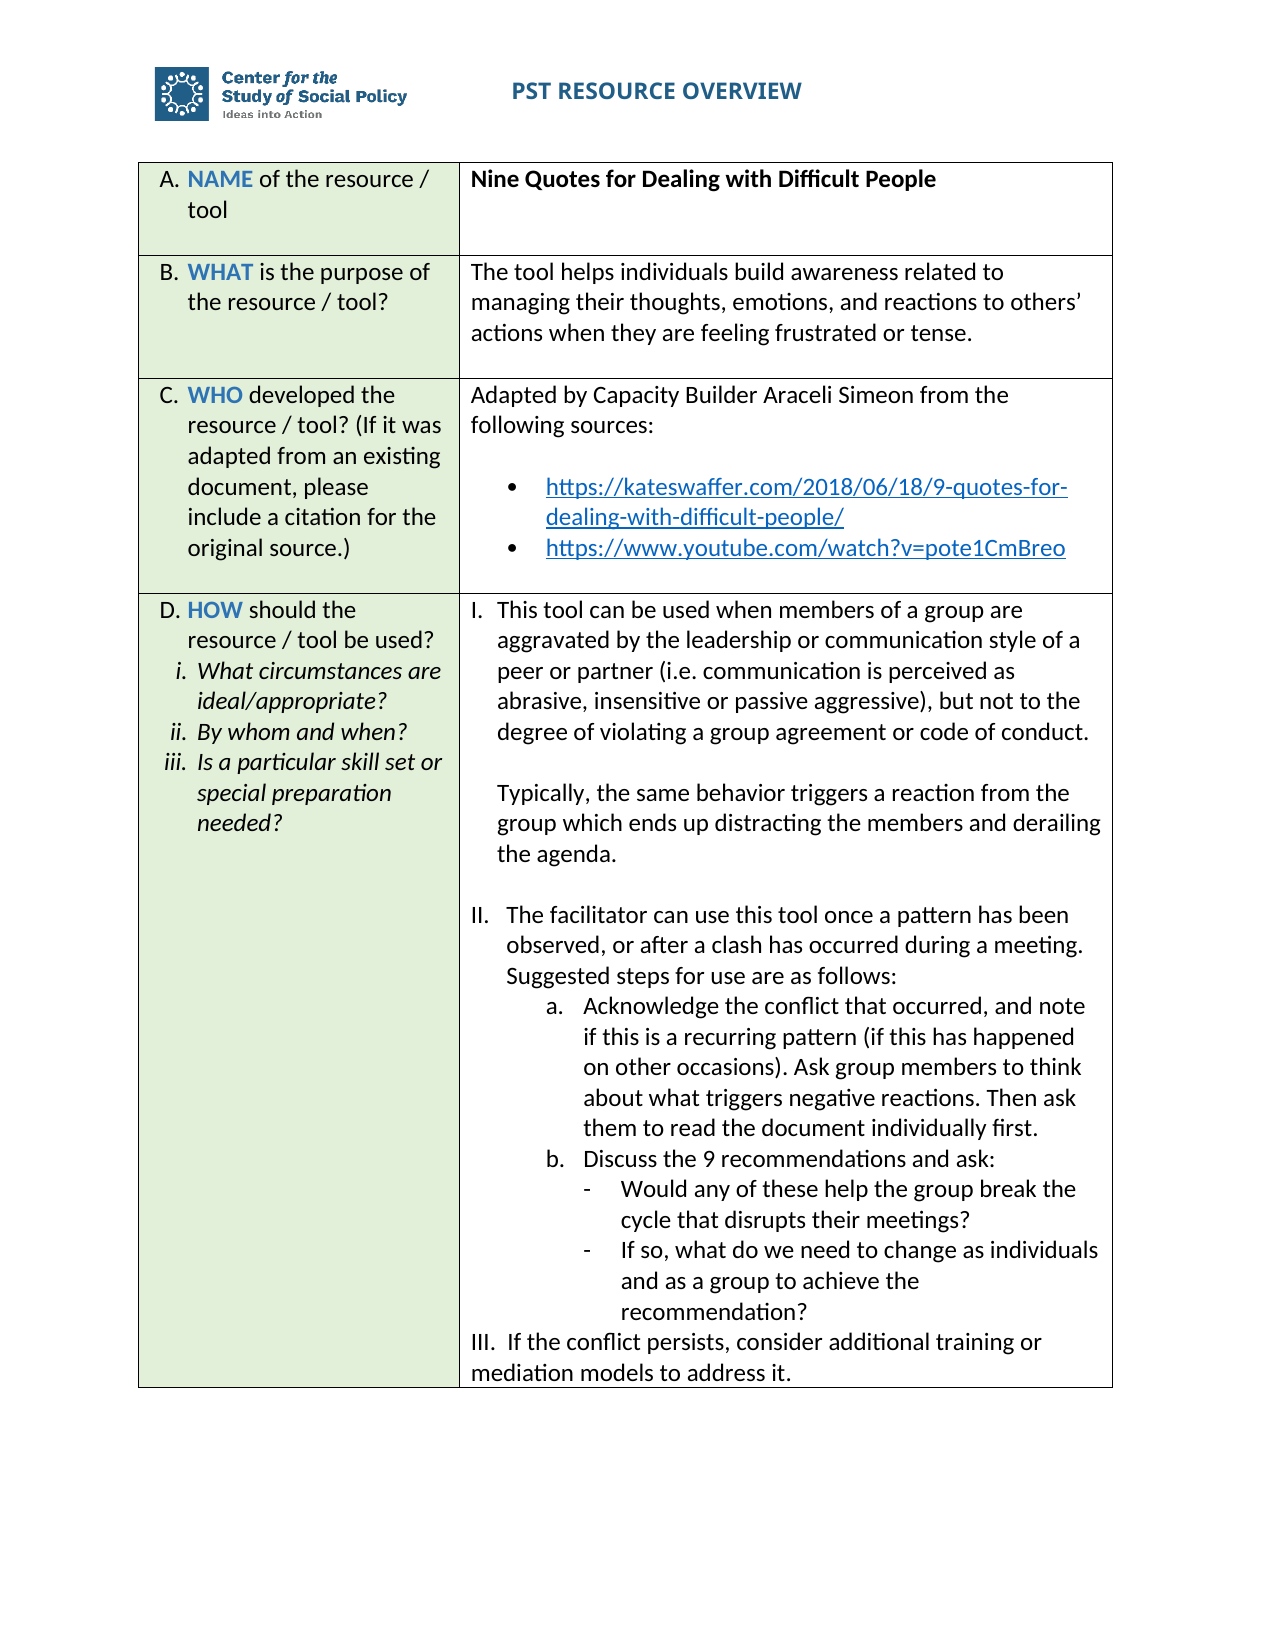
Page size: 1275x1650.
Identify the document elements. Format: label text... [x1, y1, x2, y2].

picture [144, 56, 419, 131]
table_header NAME of the resource / tool [139, 163, 459, 255]
table_header Nine Quotes for Dealing with Difficult People [460, 163, 1112, 255]
table_cell The tool helps individuals build awareness related to managing their thoughts, emotions, and reactions to others’ actions when they are feeling frustrated or tense. [460, 256, 1112, 378]
table_cell HOW should the resource / tool be used? What circumstances are ideal/appropriate? By whom and when? Is a particular skill set or special preparation needed? [139, 594, 459, 1387]
table_cell This tool can be used when members of a group are aggravated by the leadership or communication style of a peer or partner (i.e. communication is perceived as abrasive, insensitive or passive aggressive), but not to the degree of violating a group agreement or code of conduct. Typically, the same behavior triggers a reaction from the group which ends up distracting the members and derailing the agenda. The facilitator can use this tool once a pattern has been observed, or after a clash has occurred during a meeting. Suggested steps for use are as follows: Acknowledge the conflict that occurred, and note if this is a recurring pattern (if this has happened on other occasions). Ask group members to think about what triggers negative reactions. Then ask them to read the document individually first. Discuss the 9 recommendations and ask: Would any of these help the group break the cycle that disrupts their meetings? If so, what do we need to change as individuals and as a group to achieve the recommendation? III. If the conflict persists, consider additional training or mediation models to address it. [460, 594, 1112, 1387]
table_cell Adapted by Capacity Builder Araceli Simeon from the following sources: https://kateswaffer.com/2018/06/18/9-quotes-for-dealing-with-difficult-people/ https://www.youtube.com/watch?v=pote1CmBreo [460, 379, 1112, 593]
table_cell WHAT is the purpose of the resource / tool? [139, 256, 459, 378]
table_cell WHO developed the resource / tool? (If it was adapted from an existing document, please include a citation for the original source.) [139, 379, 459, 593]
